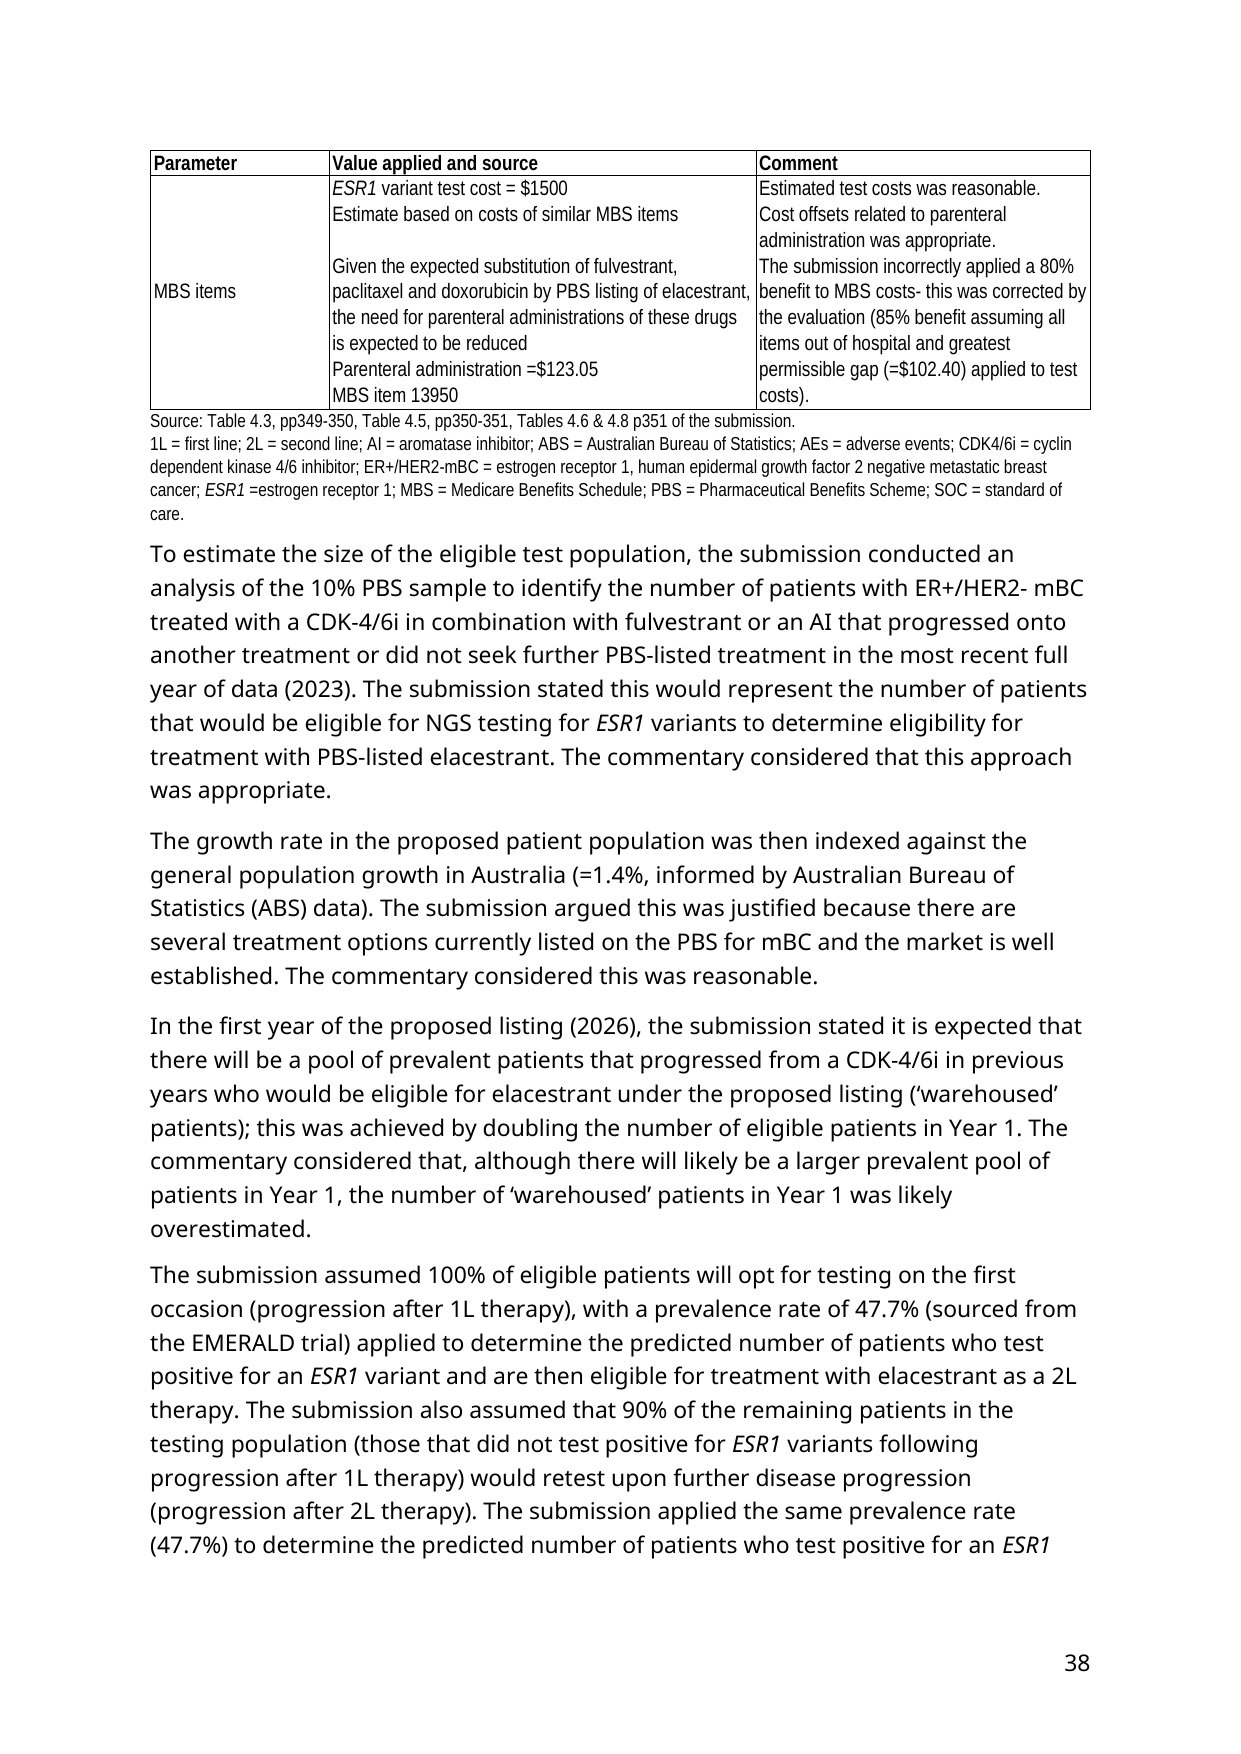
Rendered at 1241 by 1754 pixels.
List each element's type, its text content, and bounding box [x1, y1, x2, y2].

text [150, 1259, 1090, 1560]
text In the first year of the proposed listing (2026), the submission stated it is expected that there will be a pool of prevalent patients that progressed from a CDK-4/6i in previous years who would be eligible for elacestrant under the proposed listing (‘warehoused’ patients); this was achieved by doubling the number of eligible patients in Year 1. The commentary considered that, although there will likely be a larger prevalent pool of patients in Year 1, the number of ‘warehoused’ patients in Year 1 was likely overestimated. [150, 1010, 1090, 1244]
text The growth rate in the proposed patient population was then indexed against the general population growth in Australia (=1.4%, informed by Australian Bureau of Statistics (ABS) data). The submission argued this was justified because there are several treatment options currently listed on the PBS for mBC and the market is well established. The commentary considered this was reasonable. [150, 825, 1090, 991]
table_header Value applied and source [330, 151, 756, 175]
table_cell ESR1 variant test cost = $1500 Estimate based on costs of similar MBS items Given the expected substitution of fulvestrant, paclitaxel and doxorubicin by PBS listing of elacestrant, the need for parenteral administrations of these drugs is expected to be reduced Parenteral administration =$123.05 MBS item 13950 [330, 176, 756, 408]
text Source: Table 4.3, pp349-350, Table 4.5, pp350-351, Tables 4.6 & 4.8 p351 of the submission. [150, 410, 1090, 431]
table_cell MBS items [151, 176, 329, 408]
text 1L = first line; 2L = second line; AI = aromatase inhibitor; ABS = Australian Bureau of Statistics; AEs = adverse events; CDK4/6i = cyclin dependent kinase 4/6 inhibitor; ER+/HER2-mBC = estrogen receptor 1, human epidermal growth factor 2 negative metastatic breast cancer; ESR1 =estrogen receptor 1; MBS = Medicare Benefits Schedule; PBS = Pharmaceutical Benefits Scheme; SOC = standard of care. [150, 433, 1090, 524]
table_header Comment [757, 151, 1090, 175]
table_cell Estimated test costs was reasonable. Cost offsets related to parenteral administration was appropriate. The submission incorrectly applied a 80% benefit to MBS costs- this was corrected by the evaluation (85% benefit assuming all items out of hospital and greatest permissible gap (=$102.40) applied to test costs). [757, 176, 1090, 408]
text To estimate the size of the eligible test population, the submission conducted an analysis of the 10% PBS sample to identify the number of patients with ER+/HER2- mBC treated with a CDK-4/6i in combination with fulvestrant or an AI that progressed onto another treatment or did not seek further PBS-listed treatment in the most recent full year of data (2023). The submission stated this would represent the number of patients that would be eligible for NGS testing for ESR1 variants to determine eligibility for treatment with PBS-listed elacestrant. The commentary considered that this approach was appropriate. [150, 538, 1090, 806]
table_header Parameter [151, 151, 329, 175]
